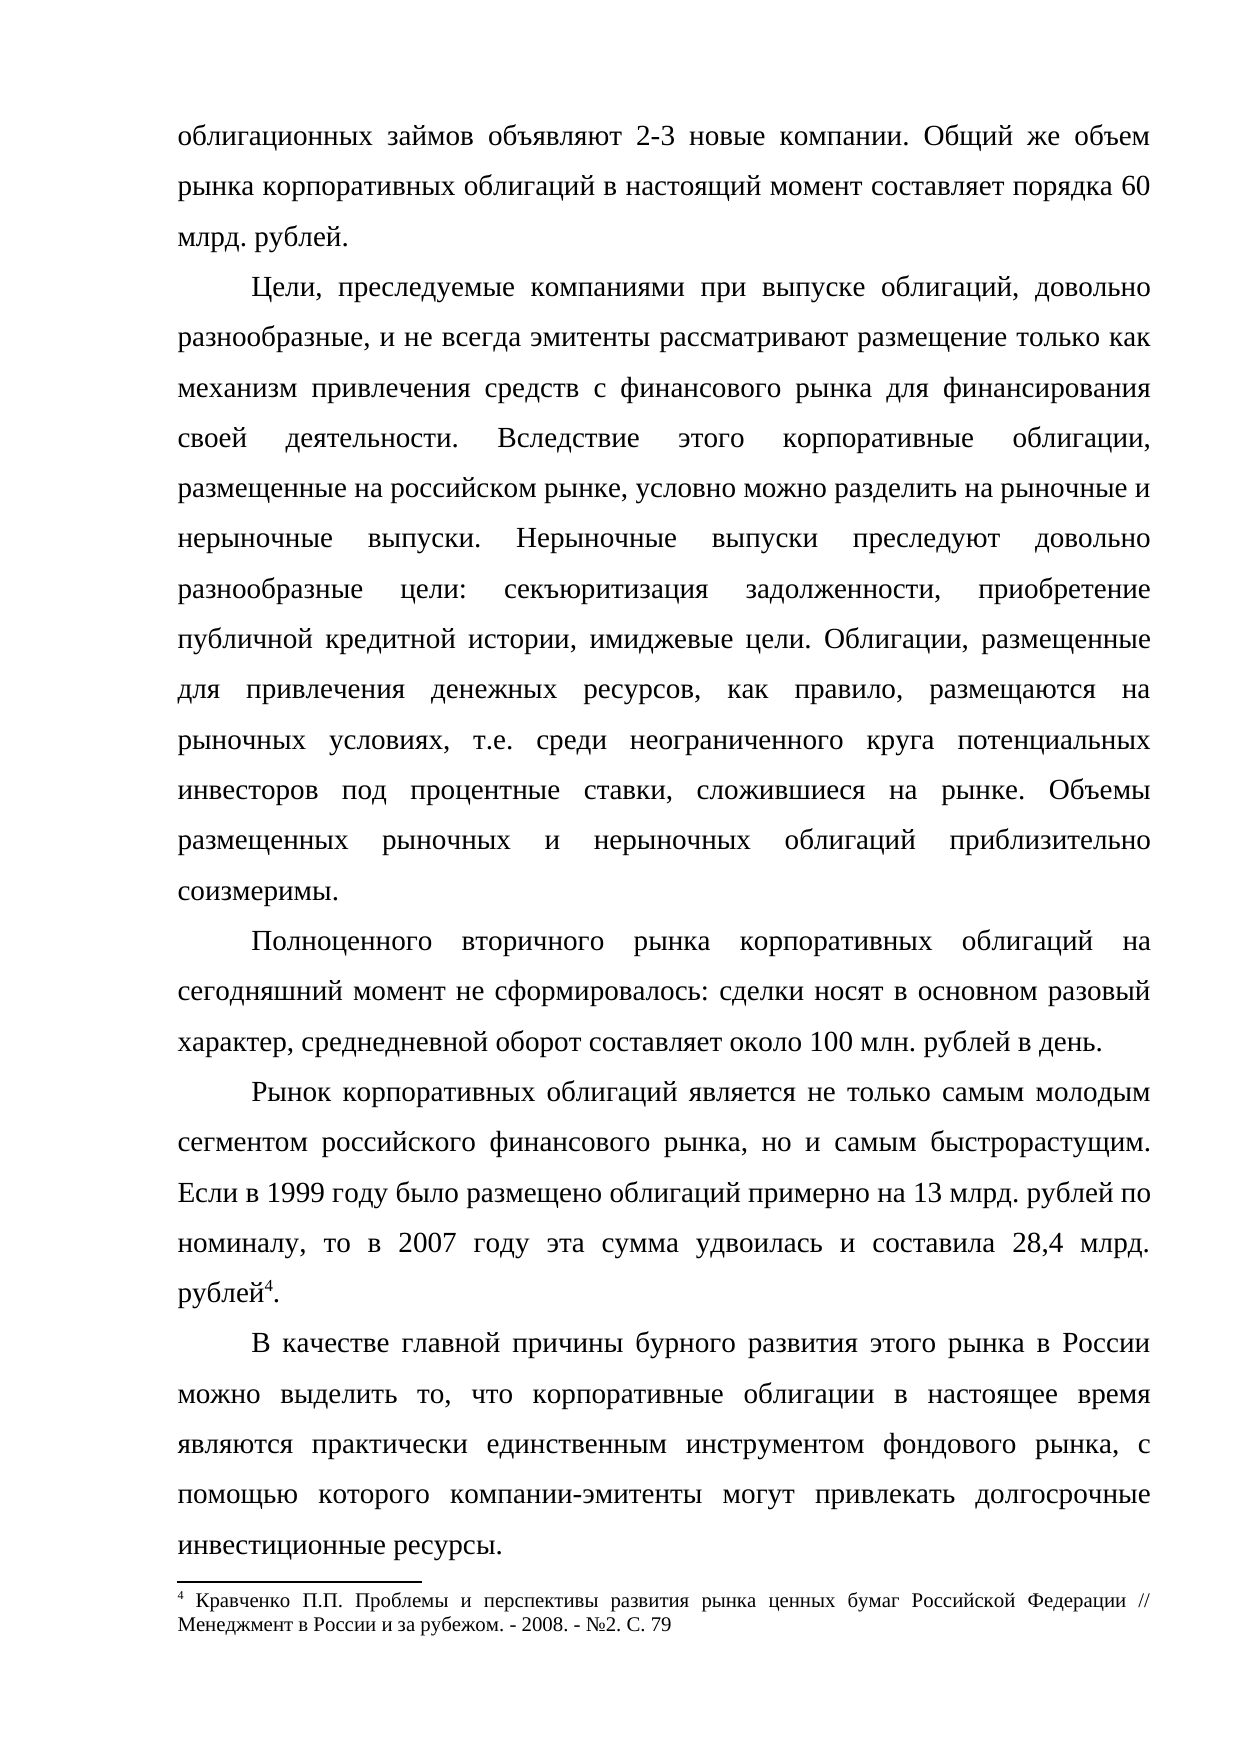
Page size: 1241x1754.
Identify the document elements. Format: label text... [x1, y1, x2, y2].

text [177, 118, 1152, 252]
text В качестве главной причины бурного развития этого рынка в России можно выделить то, что корпоративные облигации в настоящее время являются практически единственным инструментом фондового рынка, с помощью которого компании-эмитенты могут привлекать долгосрочные инвестиционные ресурсы. [177, 1326, 1152, 1560]
text Рынок корпоративных облигаций является не только самым молодым сегментом российского финансового рынка, но и самым быстрорастущим. Если в 1999 году было размещено облигаций примерно на 13 млрд. рублей по номиналу, то в 2007 году эта сумма удвоилась и составила 28,4 млрд. рублей. [177, 1074, 1152, 1309]
text Цели, преследуемые компаниями при выпуске облигаций, довольно разнообразные, и не всегда эмитенты рассматривают размещение только как механизм привлечения средств с финансового рынка для финансирования своей деятельности. Вследствие этого корпоративные облигации, размещенные на российском рынке, условно можно разделить на рыночные и нерыночные выпуски. Нерыночные выпуски преследуют довольно разнообразные цели: секъюритизация задолженности, приобретение публичной кредитной истории, имиджевые цели. Облигации, размещенные для привлечения денежных ресурсов, как правило, размещаются на рыночных условиях, т.е. среди неограниченного круга потенциальных инвесторов под процентные ставки, сложившиеся на рынке. Объемы размещенных рыночных и нерыночных облигаций приблизительно соизмеримы. [177, 269, 1152, 906]
text Полноценного вторичного рынка корпоративных облигаций на сегодняшний момент не сформировалось: сделки носят в основном разовый характер, среднедневной оборот составляет около 100 млн. рублей в день. [177, 923, 1152, 1057]
